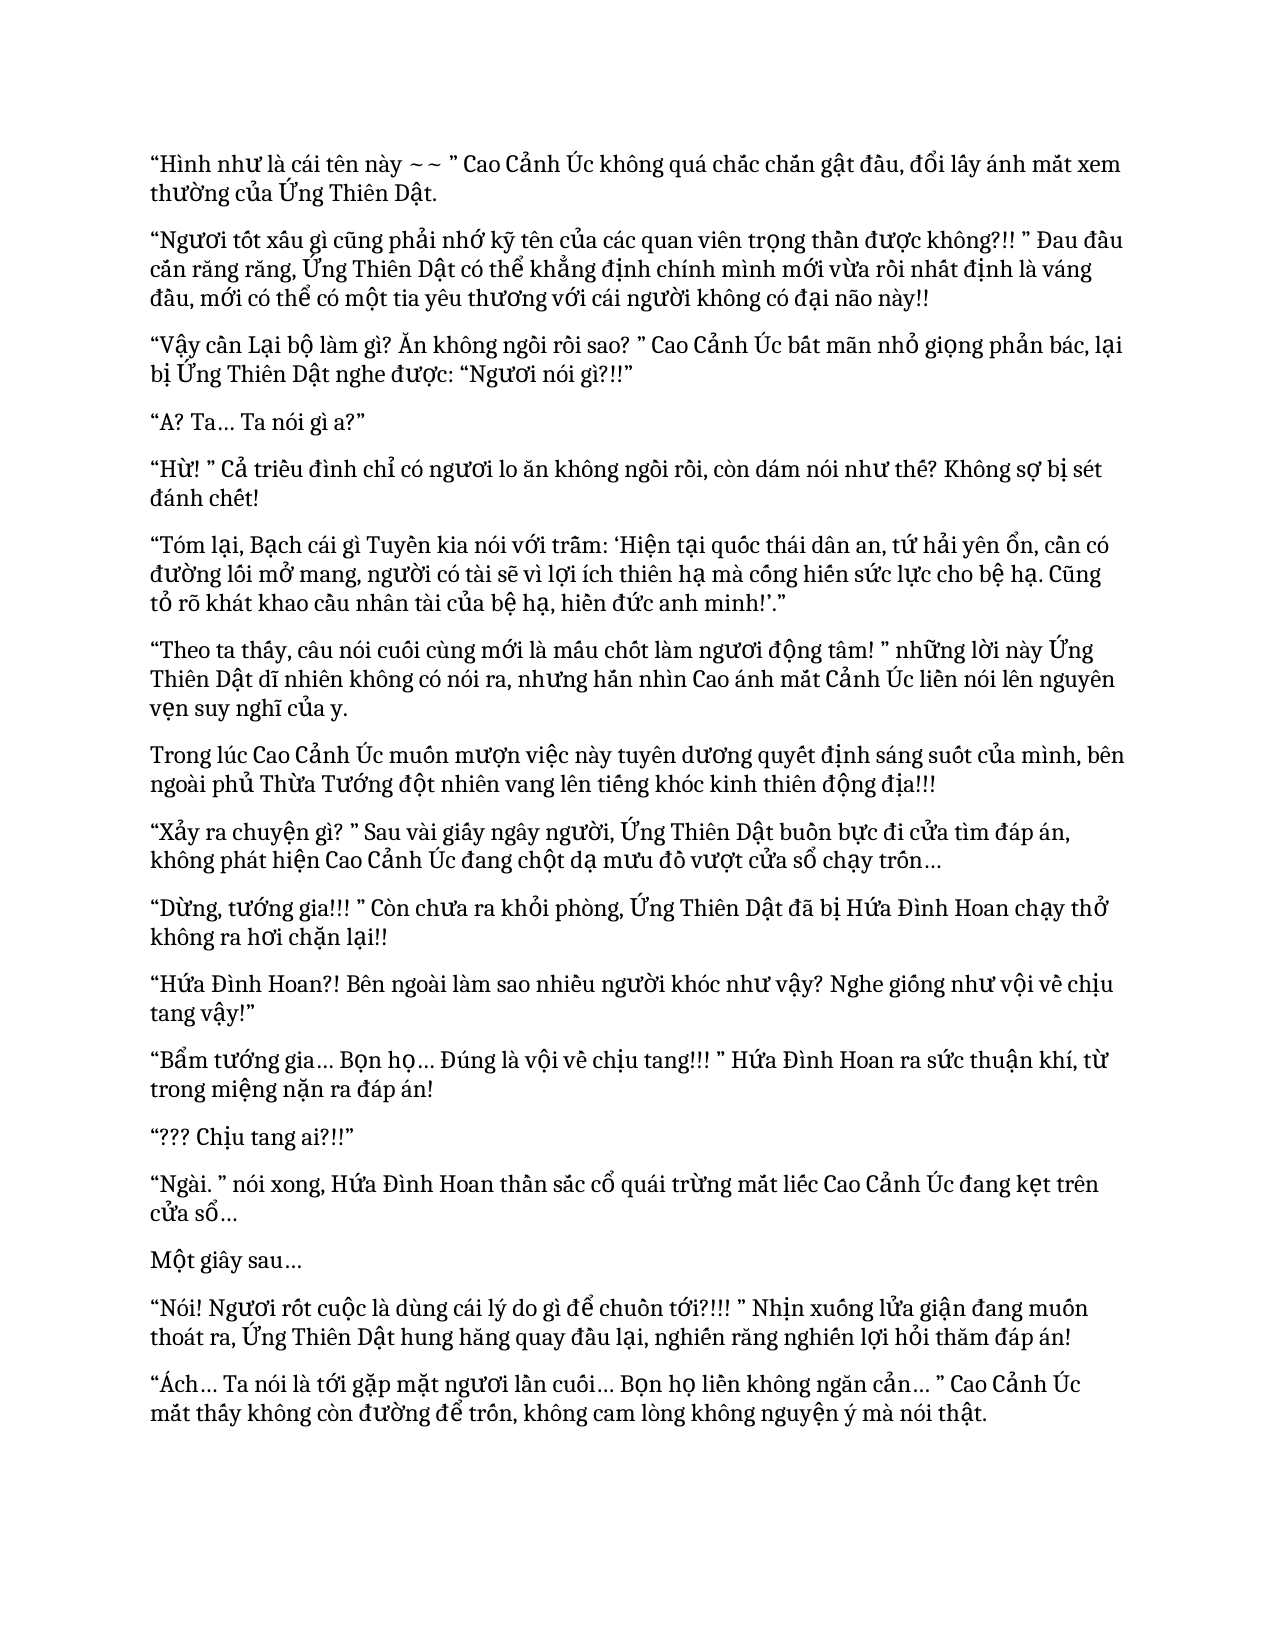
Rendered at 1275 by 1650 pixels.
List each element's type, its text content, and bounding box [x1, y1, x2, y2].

text Một giây sau… [150, 1246, 1125, 1275]
text “Ngài. ” nói xong, Hứa Đình Hoan thần sắc cổ quái trừng mắt liếc Cao Cảnh Úc đang kẹt trên cửa sổ… [150, 1170, 1125, 1227]
text “??? Chịu tang ai?!!” [150, 1122, 1125, 1151]
text “Theo ta thấy, câu nói cuối cùng mới là mấu chốt làm ngươi động tâm! ” những lời này Ứng Thiên Dật dĩ nhiên không có nói ra, nhưng hắn nhìn Cao ánh mắt Cảnh Úc liền nói lên nguyên vẹn suy nghĩ của y. [150, 636, 1125, 722]
text “Ngươi tốt xấu gì cũng phải nhớ kỹ tên của các quan viên trọng thần được không?!! ” Đau đầu cắn răng răng, Ứng Thiên Dật có thể khẳng định chính mình mới vừa rồi nhất định là váng đầu, mới có thể có một tia yêu thương với cái người không có đại não này!! [150, 226, 1125, 312]
text “Hình như là cái tên này ~~ ” Cao Cảnh Úc không quá chắc chắn gật đầu, đổi lấy ánh mắt xem thường của Ứng Thiên Dật. [150, 150, 1125, 207]
text “Vậy cần Lại bộ làm gì? Ăn không ngồi rồi sao? ” Cao Cảnh Úc bất mãn nhỏ giọng phản bác, lại bị Ứng Thiên Dật nghe được: “Ngươi nói gì?!!” [150, 331, 1125, 389]
text “Hừ! ” Cả triều đình chỉ có ngươi lo ăn không ngồi rồi, còn dám nói như thế? Không sợ bị sét đánh chết! [150, 455, 1125, 512]
text “Tóm lại, Bạch cái gì Tuyền kia nói với trẫm: ‘Hiện tại quốc thái dân an, tứ hải yên ổn, cần có đường lối mở mang, người có tài sẽ vì lợi ích thiên hạ mà cống hiến sức lực cho bệ hạ. Cũng tỏ rõ khát khao cầu nhân tài của bệ hạ, hiền đức anh minh!’.” [150, 531, 1125, 617]
text “Ách… Ta nói là tới gặp mặt ngươi lần cuối… Bọn họ liền không ngăn cản… ” Cao Cảnh Úc mắt thấy không còn đường để trốn, không cam lòng không nguyện ý mà nói thật. [150, 1370, 1125, 1427]
text “Bẩm tướng gia… Bọn họ… Đúng là vội về chịu tang!!! ” Hứa Đình Hoan ra sức thuận khí, từ trong miệng nặn ra đáp án! [150, 1046, 1125, 1104]
text “Dừng, tướng gia!!! ” Còn chưa ra khỏi phòng, Ứng Thiên Dật đã bị Hứa Đình Hoan chạy thở không ra hơi chặn lại!! [150, 894, 1125, 951]
text “A? Ta… Ta nói gì a?” [150, 407, 1125, 436]
text Trong lúc Cao Cảnh Úc muốn mượn việc này tuyên dương quyết định sáng suốt của mình, bên ngoài phủ Thừa Tướng đột nhiên vang lên tiếng khóc kinh thiên động địa!!! [150, 741, 1125, 799]
text “Xảy ra chuyện gì? ” Sau vài giấy ngây người, Ứng Thiên Dật buồn bực đi cửa tìm đáp án, không phát hiện Cao Cảnh Úc đang chột dạ mưu đồ vượt cửa sổ chạy trốn… [150, 817, 1125, 875]
text “Hứa Đình Hoan?! Bên ngoài làm sao nhiều người khóc như vậy? Nghe giống như vội về chịu tang vậy!” [150, 970, 1125, 1027]
text “Nói! Ngươi rốt cuộc là dùng cái lý do gì để chuồn tới?!!! ” Nhịn xuống lửa giận đang muốn thoát ra, Ứng Thiên Dật hung hăng quay đầu lại, nghiến răng nghiến lợi hỏi thăm đáp án! [150, 1294, 1125, 1351]
